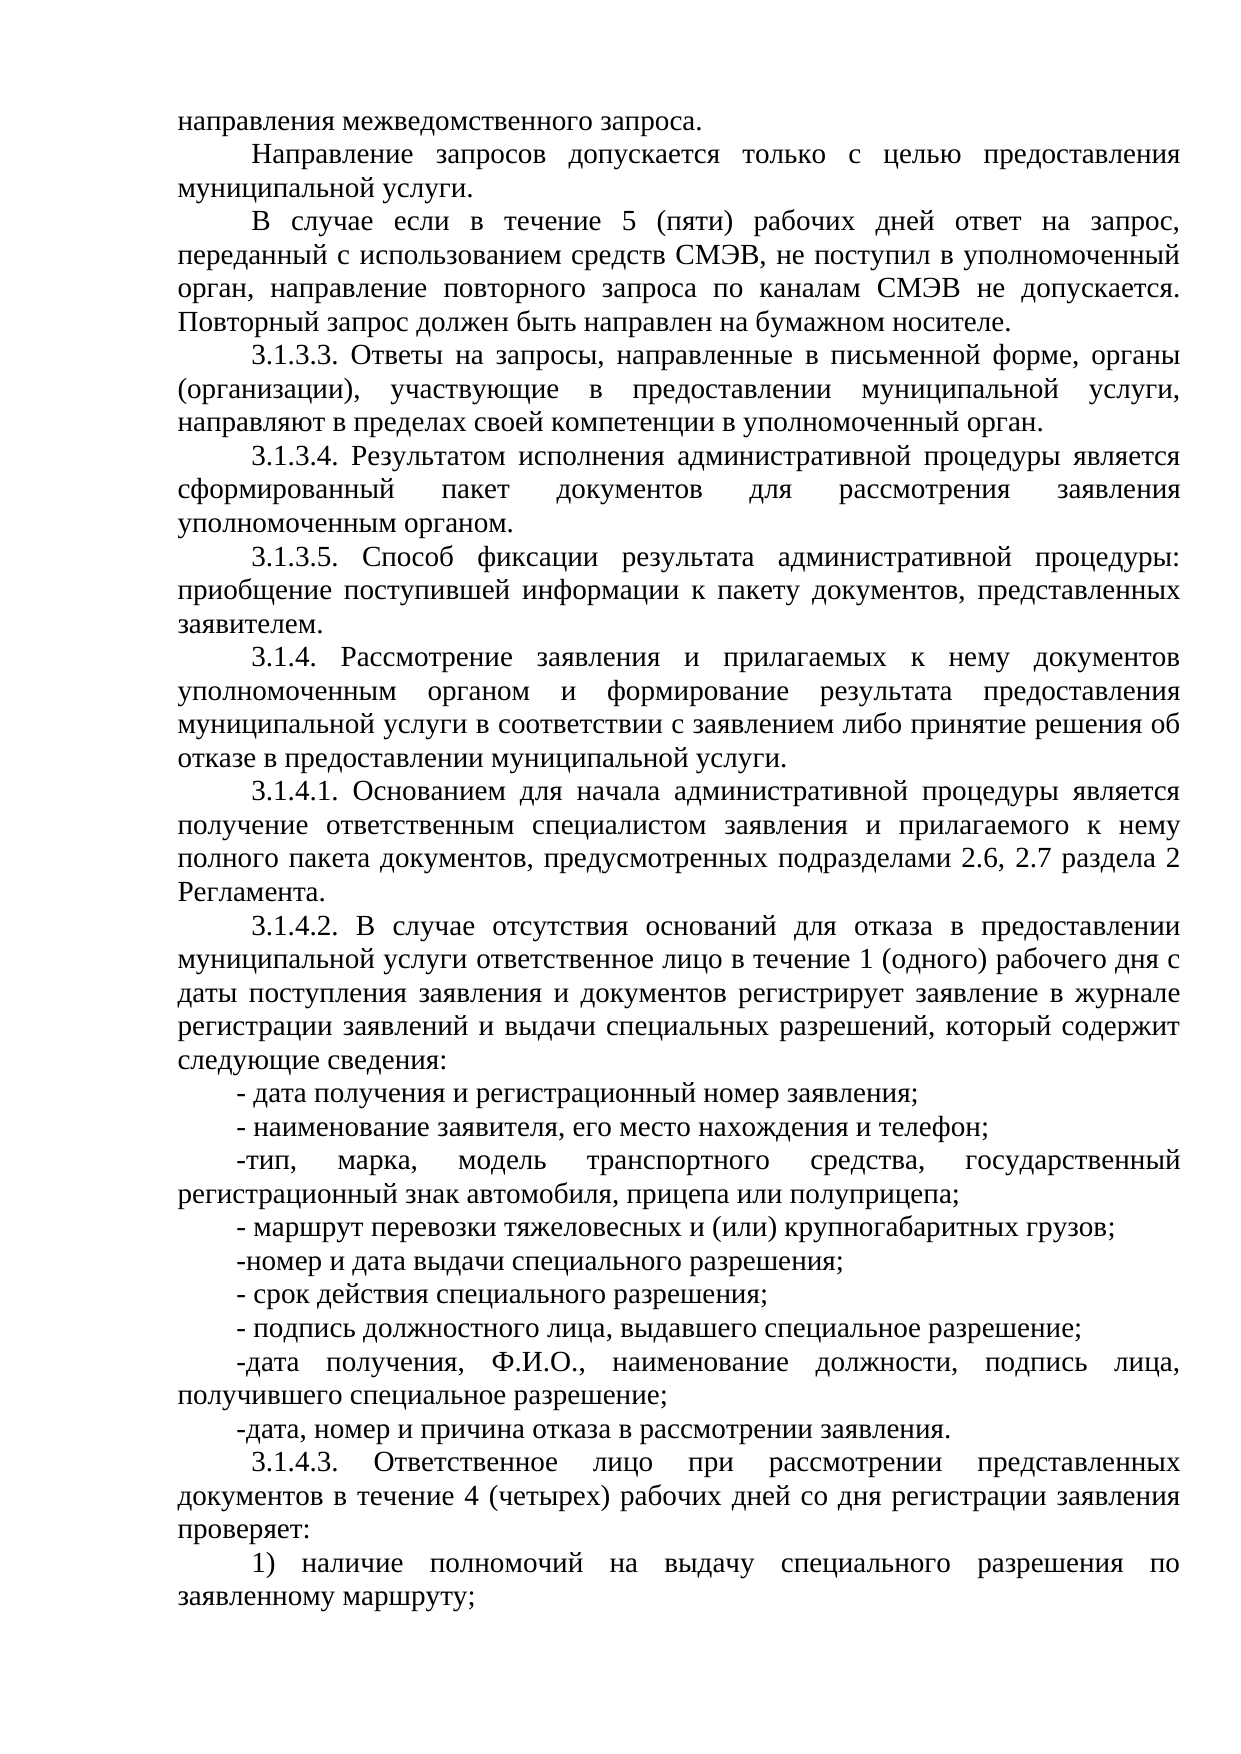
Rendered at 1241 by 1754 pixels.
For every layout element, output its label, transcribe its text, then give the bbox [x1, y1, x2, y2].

text -тип, марка, модель транспортного средства, государственный регистрационный знак автомобиля, прицепа или полуприцепа; [177, 1142, 1181, 1209]
text 3.1.3.3. Ответы на запросы, направленные в письменной форме, органы (организации), участвующие в предоставлении муниципальной услуги, направляют в пределах своей компетенции в уполномоченный орган. [177, 337, 1181, 438]
text 3.1.4.1. Основанием для начала административной процедуры является получение ответственным специалистом заявления и прилагаемого к нему полного пакета документов, предусмотренных подразделами 2.6, 2.7 раздела 2 Регламента. [177, 773, 1181, 908]
text -дата получения, Ф.И.О., наименование должности, подпись лица, получившего специальное разрешение; [177, 1344, 1181, 1411]
text 3.1.4. Рассмотрение заявления и прилагаемых к нему документов уполномоченным органом и формирование результата предоставления муниципальной услуги в соответствии с заявлением либо принятие решения об отказе в предоставлении муниципальной услуги. [177, 639, 1181, 773]
text 3.1.3.4. Результатом исполнения административной процедуры является сформированный пакет документов для рассмотрения заявления уполномоченным органом. [177, 438, 1181, 539]
text Направление запросов допускается только с целью предоставления муниципальной услуги. [177, 136, 1181, 203]
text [177, 103, 1181, 136]
text 1) наличие полномочий на выдачу специального разрешения по заявленному маршруту; [177, 1545, 1181, 1612]
text - подпись должностного лица, выдавшего специальное разрешение; [177, 1310, 1181, 1344]
text В случае если в течение 5 (пяти) рабочих дней ответ на запрос, переданный с использованием средств СМЭВ, не поступил в уполномоченный орган, направление повторного запроса по каналам СМЭВ не допускается. Повторный запрос должен быть направлен на бумажном носителе. [177, 203, 1181, 337]
text 3.1.4.3. Ответственное лицо при рассмотрении представленных документов в течение 4 (четырех) рабочих дней со дня регистрации заявления проверяет: [177, 1444, 1181, 1545]
text - дата получения и регистрационный номер заявления; [177, 1075, 1181, 1109]
text - маршрут перевозки тяжеловесных и (или) крупногабаритных грузов; [177, 1209, 1181, 1243]
text 3.1.3.5. Способ фиксации результата административной процедуры: приобщение поступившей информации к пакету документов, представленных заявителем. [177, 539, 1181, 639]
text -номер и дата выдачи специального разрешения; [177, 1243, 1181, 1277]
text - срок действия специального разрешения; [177, 1277, 1181, 1310]
text -дата, номер и причина отказа в рассмотрении заявления. [177, 1411, 1181, 1444]
text 3.1.4.2. В случае отсутствия оснований для отказа в предоставлении муниципальной услуги ответственное лицо в течение 1 (одного) рабочего дня с даты поступления заявления и документов регистрирует заявление в журнале регистрации заявлений и выдачи специальных разрешений, который содержит следующие сведения: [177, 908, 1181, 1075]
text - наименование заявителя, его место нахождения и телефон; [177, 1109, 1181, 1142]
